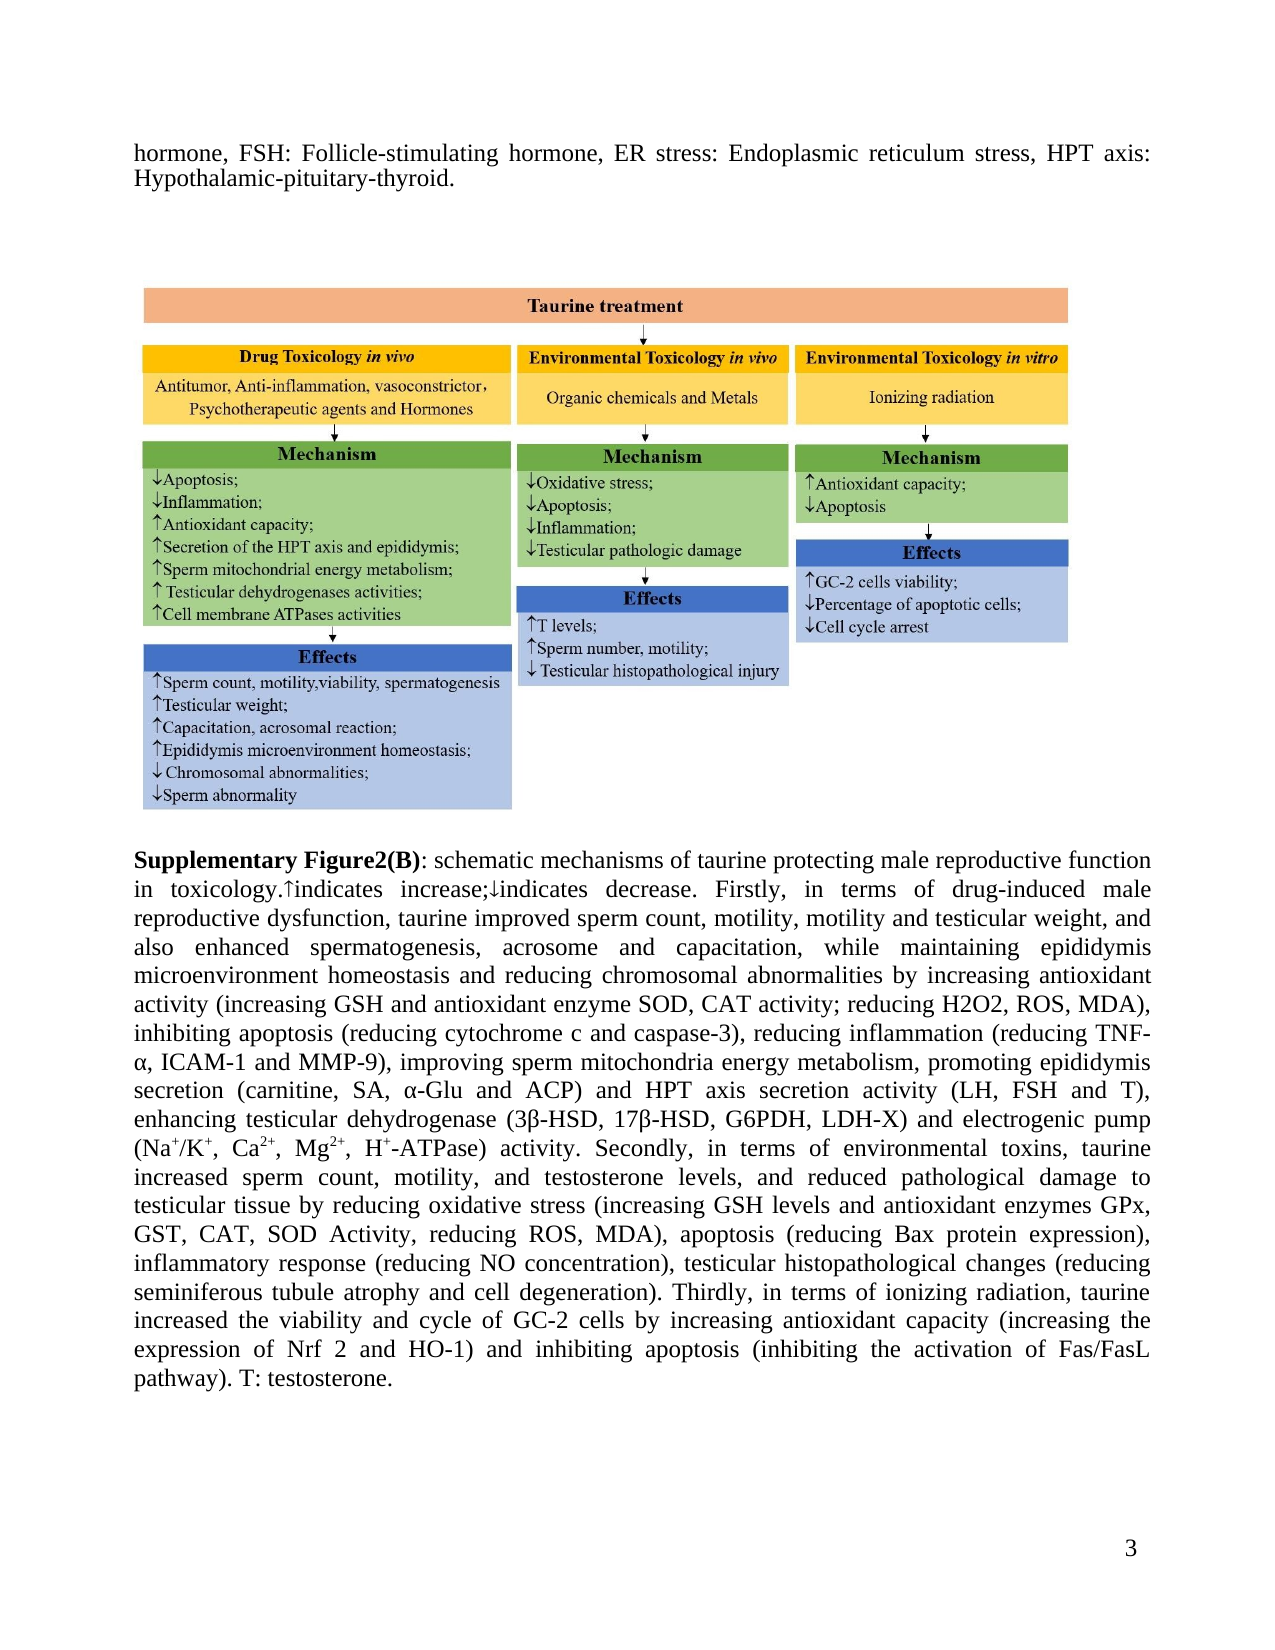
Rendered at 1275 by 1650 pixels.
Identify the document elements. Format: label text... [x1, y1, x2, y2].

picture [133, 280, 1077, 821]
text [133, 141, 1152, 191]
